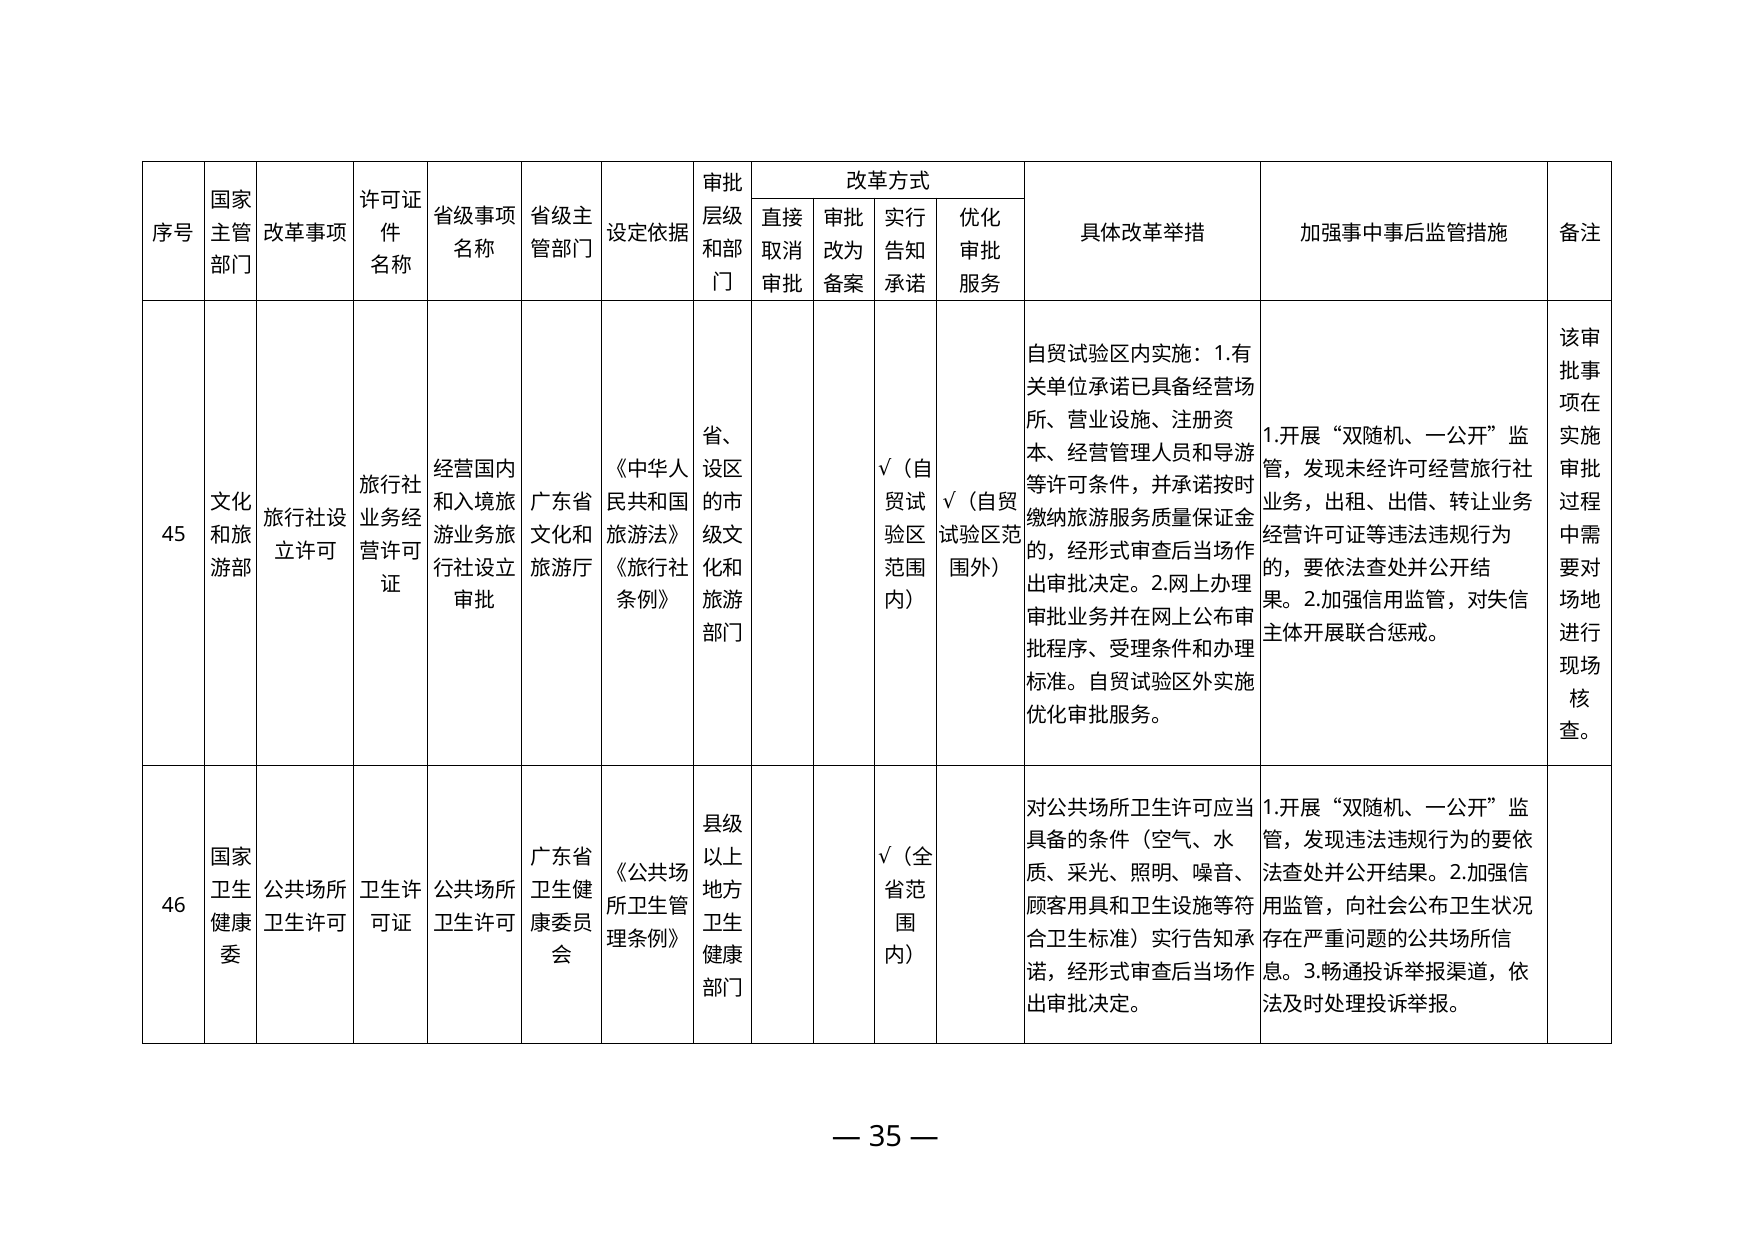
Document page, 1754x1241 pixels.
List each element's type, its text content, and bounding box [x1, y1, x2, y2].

table_cell 国家卫生健康委 [205, 766, 256, 1043]
table_cell 实行 告知 承诺 [875, 199, 936, 300]
table_cell 直接 取消 审批 [752, 199, 813, 300]
table_header 具体改革举措 [1025, 162, 1260, 300]
table_cell 对公共场所卫生许可应当具备的条件（空气、水质、采光、照明、噪音、顾客用具和卫生设施等符合卫生标准）实行告知承诺，经形式审查后当场作出审批决定。 [1025, 766, 1260, 1043]
table_cell 审批 改为 备案 [814, 199, 874, 300]
table_header 备注 [1548, 162, 1611, 300]
table_cell [814, 301, 874, 765]
table_cell 省、设区的市级文化和旅游部门 [694, 301, 751, 765]
table_cell 旅行社业务经营许可证 [354, 301, 427, 765]
table_header 设定依据 [602, 162, 693, 300]
table_header 改革事项 [257, 162, 353, 300]
table_header 序号 [143, 162, 204, 300]
table_cell [1548, 766, 1611, 1043]
table_cell [752, 301, 813, 765]
table_cell 46 [143, 766, 204, 1043]
table_cell √（自贸试验区范围外） [937, 301, 1024, 765]
table_cell [937, 766, 1024, 1043]
table_cell 自贸试验区内实施：1.有关单位承诺已具备经营场所、营业设施、注册资本、经营管理人员和导游等许可条件，并承诺按时缴纳旅游服务质量保证金的，经形式审查后当场作出审批决定。2.网上办理审批业务并在网上公布审批程序、受理条件和办理标准。自贸试验区外实施优化审批服务。 [1025, 301, 1260, 765]
table_cell 优化 审批 服务 [937, 199, 1024, 300]
table_cell 1.开展“双随机、一公开”监管，发现违法违规行为的要依法查处并公开结果。2.加强信用监管，向社会公布卫生状况存在严重问题的公共场所信息。3.畅通投诉举报渠道，依法及时处理投诉举报。 [1261, 766, 1547, 1043]
table_cell 经营国内和入境旅游业务旅行社设立审批 [428, 301, 521, 765]
table_cell 1.开展“双随机、一公开”监管，发现未经许可经营旅行社业务，出租、出借、转让业务经营许可证等违法违规行为的，要依法查处并公开结果。2.加强信用监管，对失信主体开展联合惩戒。 [1261, 301, 1547, 765]
table_cell 广东省文化和旅游厅 [522, 301, 601, 765]
table_cell 《中华人民共和国旅游法》《旅行社条例》 [602, 301, 693, 765]
table_cell 45 [143, 301, 204, 765]
table_cell √（自贸试验区范围内） [875, 301, 936, 765]
table_header 国家主管部门 [205, 162, 256, 300]
table_header 省级主管部门 [522, 162, 601, 300]
table_cell 卫生许可证 [354, 766, 427, 1043]
table_cell √（全省范围内） [875, 766, 936, 1043]
table_header 许可证件 名称 [354, 162, 427, 300]
table_cell 公共场所卫生许可 [257, 766, 353, 1043]
table_cell 文化和旅游部 [205, 301, 256, 765]
table_cell [814, 766, 874, 1043]
table_header 改革方式 [752, 162, 1024, 198]
table_cell 广东省卫生健康委员会 [522, 766, 601, 1043]
table_header 审批层级和部门 [694, 162, 751, 300]
table_header 省级事项名称 [428, 162, 521, 300]
table_cell [752, 766, 813, 1043]
table_cell 《公共场所卫生管理条例》 [602, 766, 693, 1043]
table_cell 公共场所卫生许可 [428, 766, 521, 1043]
table_cell 旅行社设立许可 [257, 301, 353, 765]
table_cell 县级以上地方卫生健康部门 [694, 766, 751, 1043]
table_cell 该审批事项在实施审批过程中需要对场地进行现场核查。 [1548, 301, 1611, 765]
table_header 加强事中事后监管措施 [1261, 162, 1547, 300]
